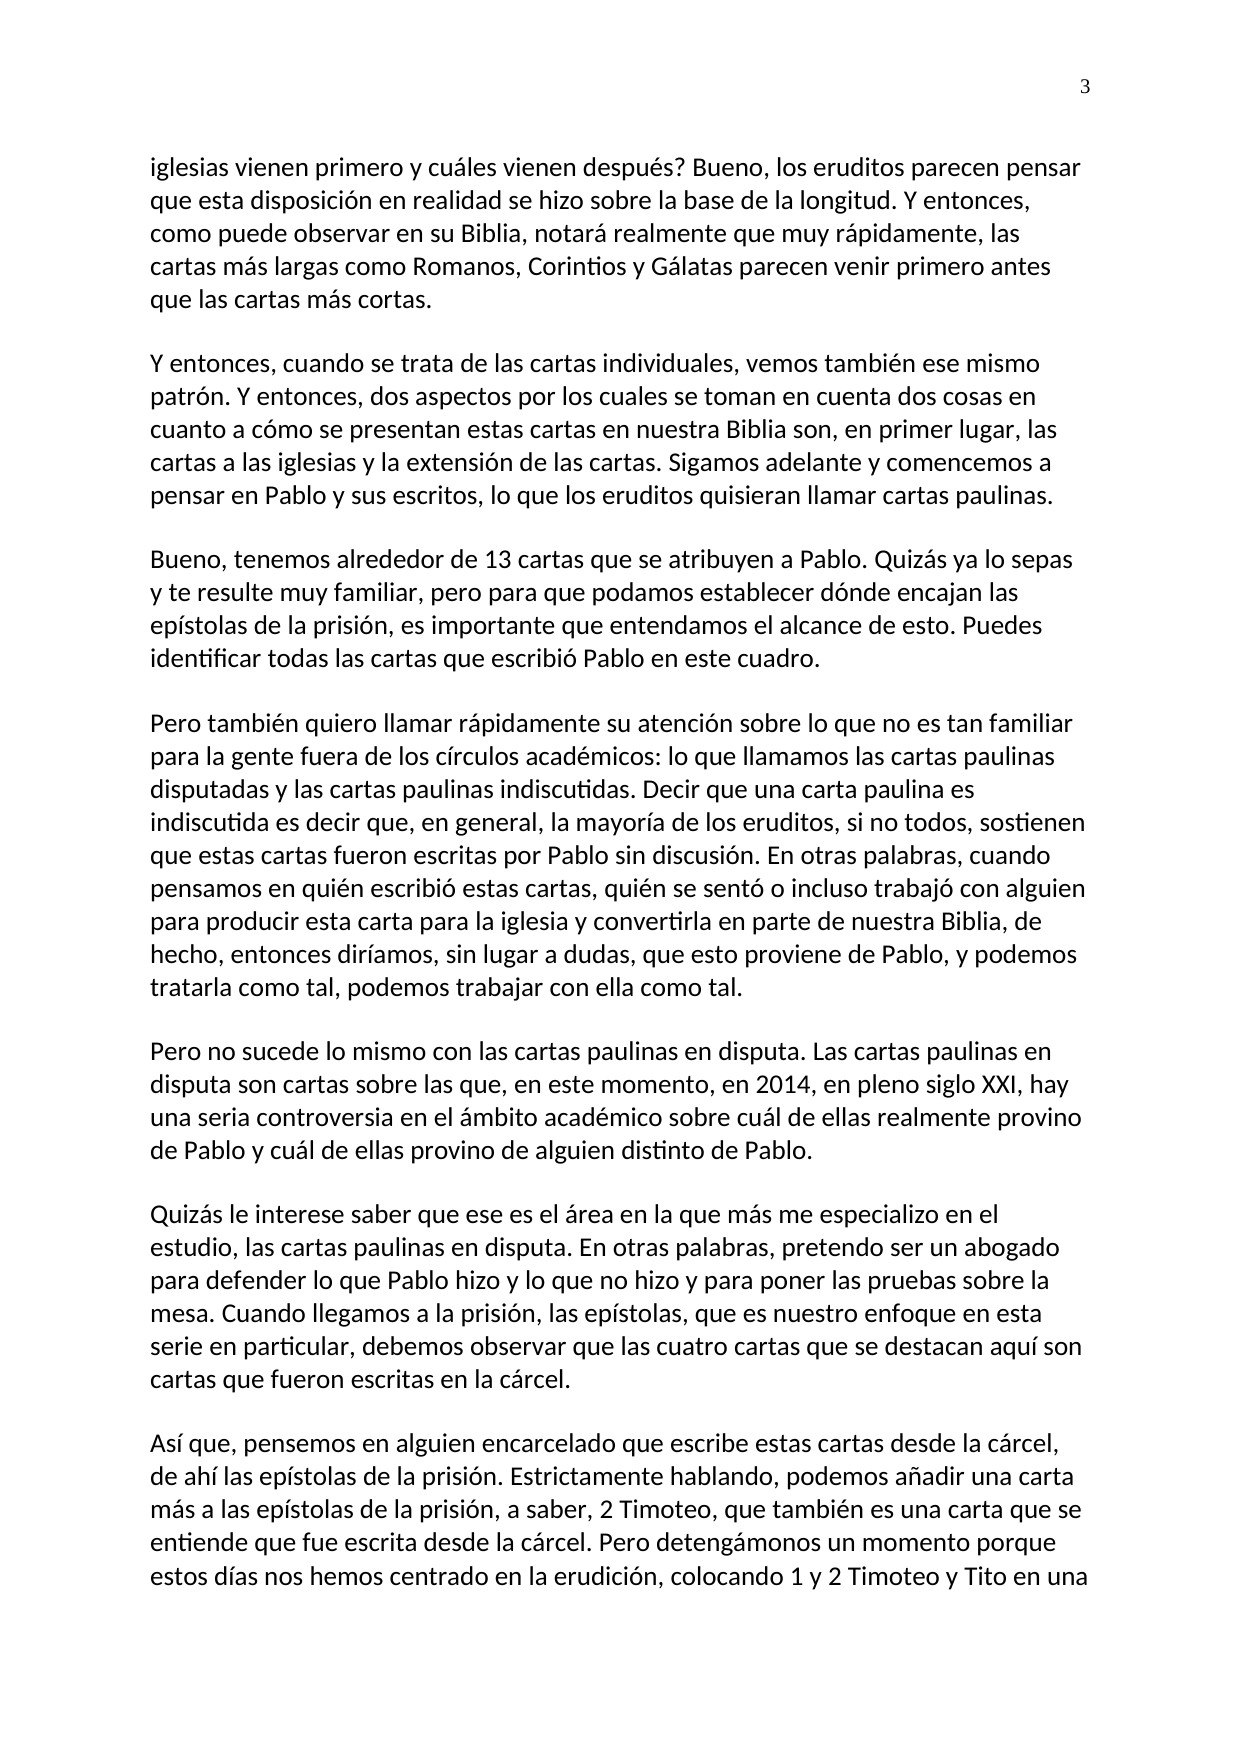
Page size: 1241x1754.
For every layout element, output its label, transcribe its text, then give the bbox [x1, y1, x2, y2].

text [150, 1427, 1090, 1592]
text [150, 150, 1090, 315]
text Y entonces, cuando se trata de las cartas individuales, vemos también ese mismo patrón. Y entonces, dos aspectos por los cuales se toman en cuenta dos cosas en cuanto a cómo se presentan estas cartas en nuestra Biblia son, en primer lugar, las cartas a las iglesias y la extensión de las cartas. Sigamos adelante y comencemos a pensar en Pablo y sus escritos, lo que los eruditos quisieran llamar cartas paulinas. [150, 346, 1090, 511]
text Bueno, tenemos alrededor de 13 cartas que se atribuyen a Pablo. Quizás ya lo sepas y te resulte muy familiar, pero para que podamos establecer dónde encajan las epístolas de la prisión, es importante que entendamos el alcance de esto. Puedes identificar todas las cartas que escribió Pablo en este cuadro. [150, 542, 1090, 674]
text Pero también quiero llamar rápidamente su atención sobre lo que no es tan familiar para la gente fuera de los círculos académicos: lo que llamamos las cartas paulinas disputadas y las cartas paulinas indiscutidas. Decir que una carta paulina es indiscutida es decir que, en general, la mayoría de los eruditos, si no todos, sostienen que estas cartas fueron escritas por Pablo sin discusión. En otras palabras, cuando pensamos en quién escribió estas cartas, quién se sentó o incluso trabajó con alguien para producir esta carta para la iglesia y convertirla en parte de nuestra Biblia, de hecho, entonces diríamos, sin lugar a dudas, que esto proviene de Pablo, y podemos tratarla como tal, podemos trabajar con ella como tal. [150, 706, 1090, 1003]
text Quizás le interese saber que ese es el área en la que más me especializo en el estudio, las cartas paulinas en disputa. En otras palabras, pretendo ser un abogado para defender lo que Pablo hizo y lo que no hizo y para poner las pruebas sobre la mesa. Cuando llegamos a la prisión, las epístolas, que es nuestro enfoque en esta serie en particular, debemos observar que las cuatro cartas que se destacan aquí son cartas que fueron escritas en la cárcel. [150, 1197, 1090, 1395]
text Pero no sucede lo mismo con las cartas paulinas en disputa. Las cartas paulinas en disputa son cartas sobre las que, en este momento, en 2014, en pleno siglo XXI, hay una seria controversia en el ámbito académico sobre cuál de ellas realmente provino de Pablo y cuál de ellas provino de alguien distinto de Pablo. [150, 1034, 1090, 1166]
